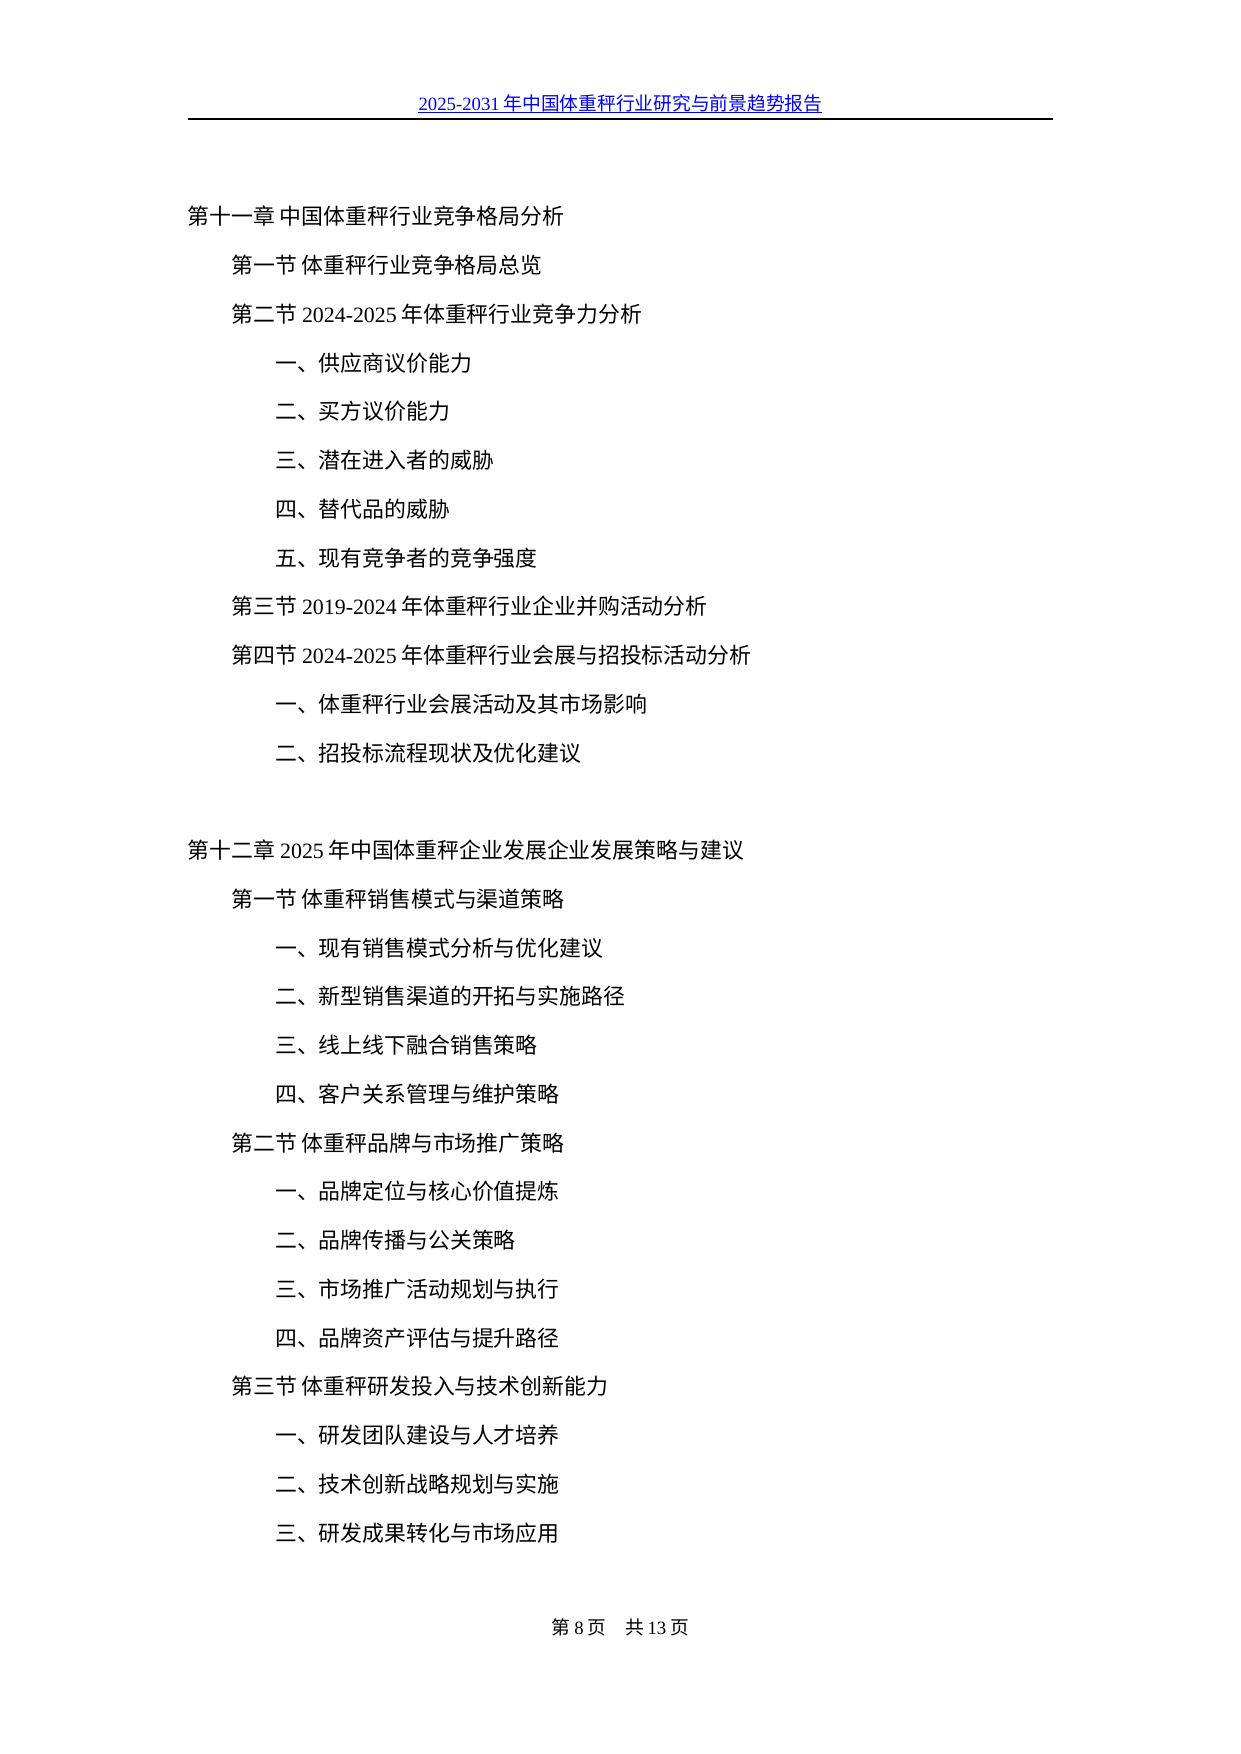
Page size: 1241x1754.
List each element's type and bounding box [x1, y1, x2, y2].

text [187, 150, 1053, 1548]
